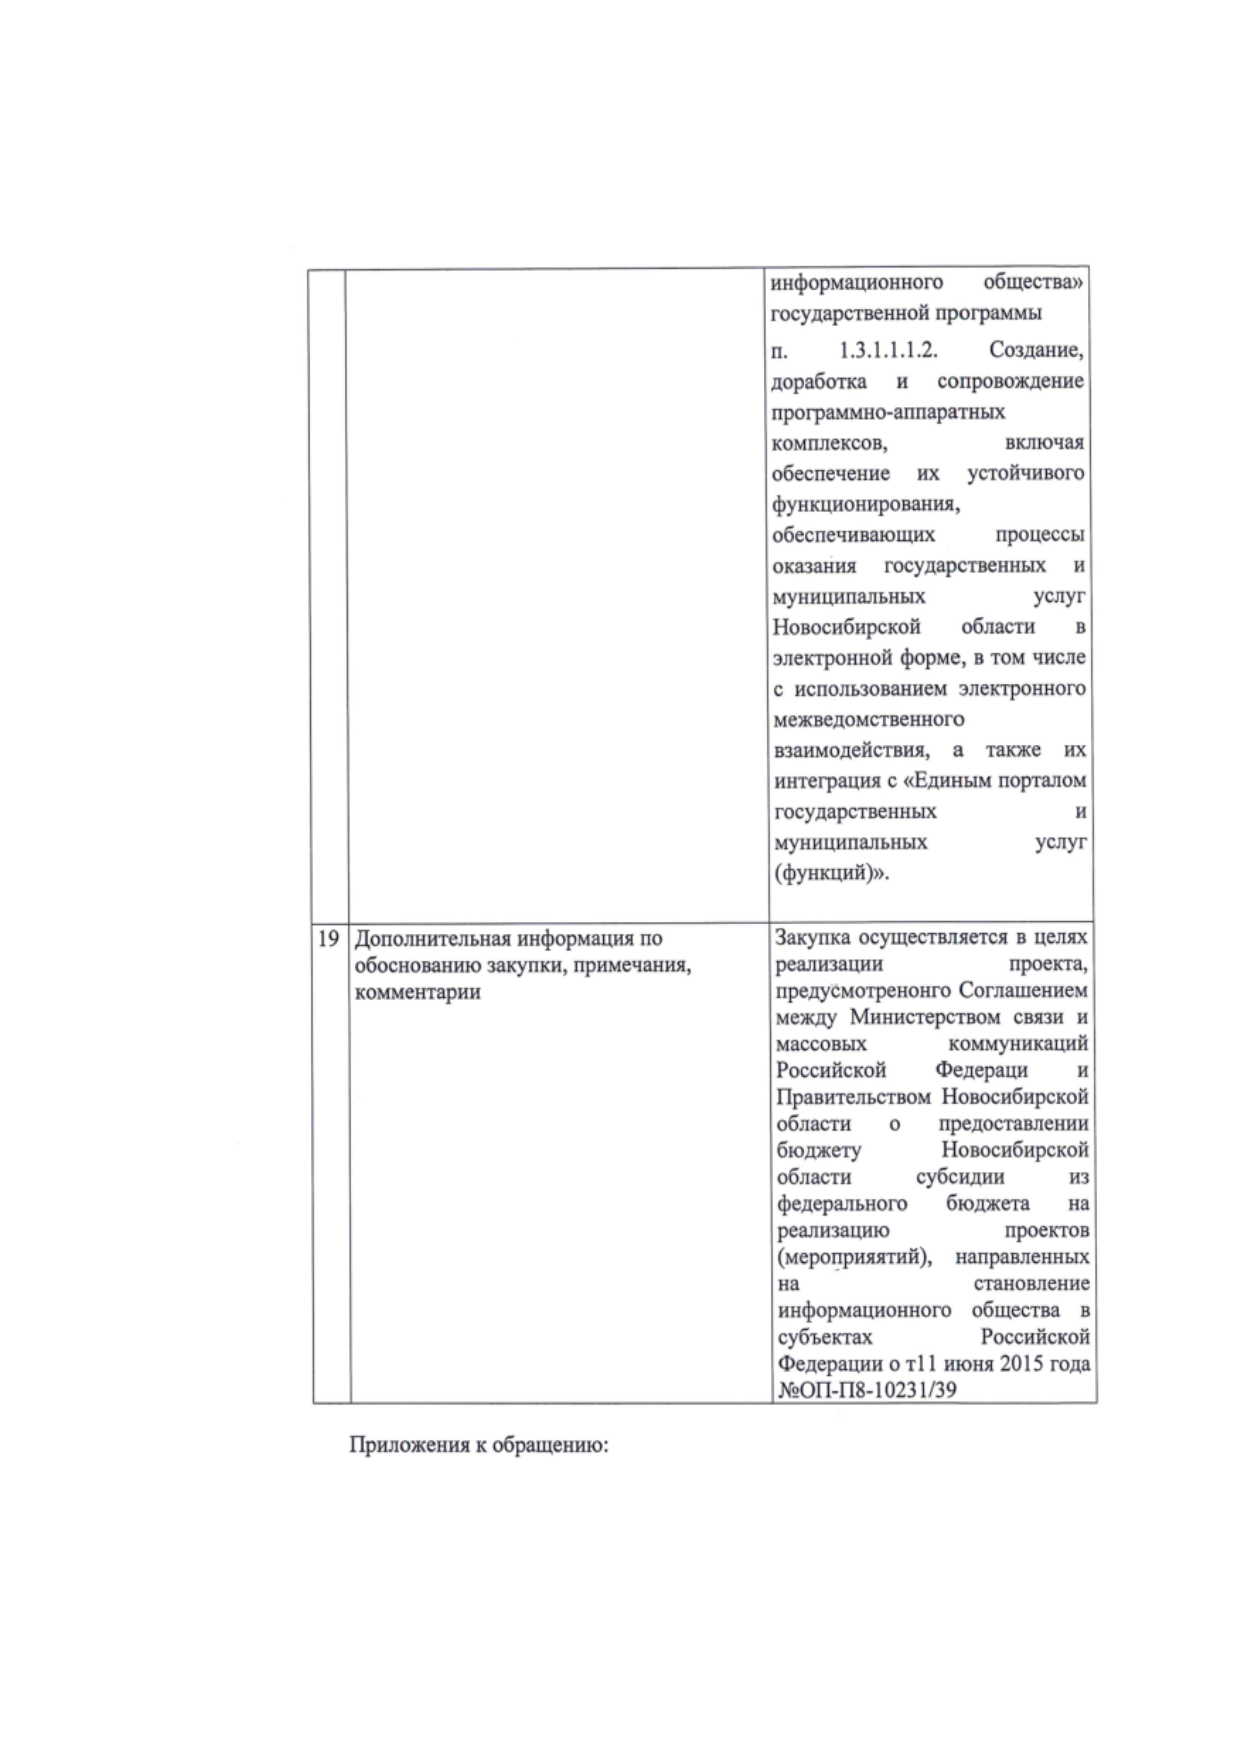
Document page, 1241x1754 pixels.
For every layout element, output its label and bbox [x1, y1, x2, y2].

picture [177, 174, 1114, 1567]
